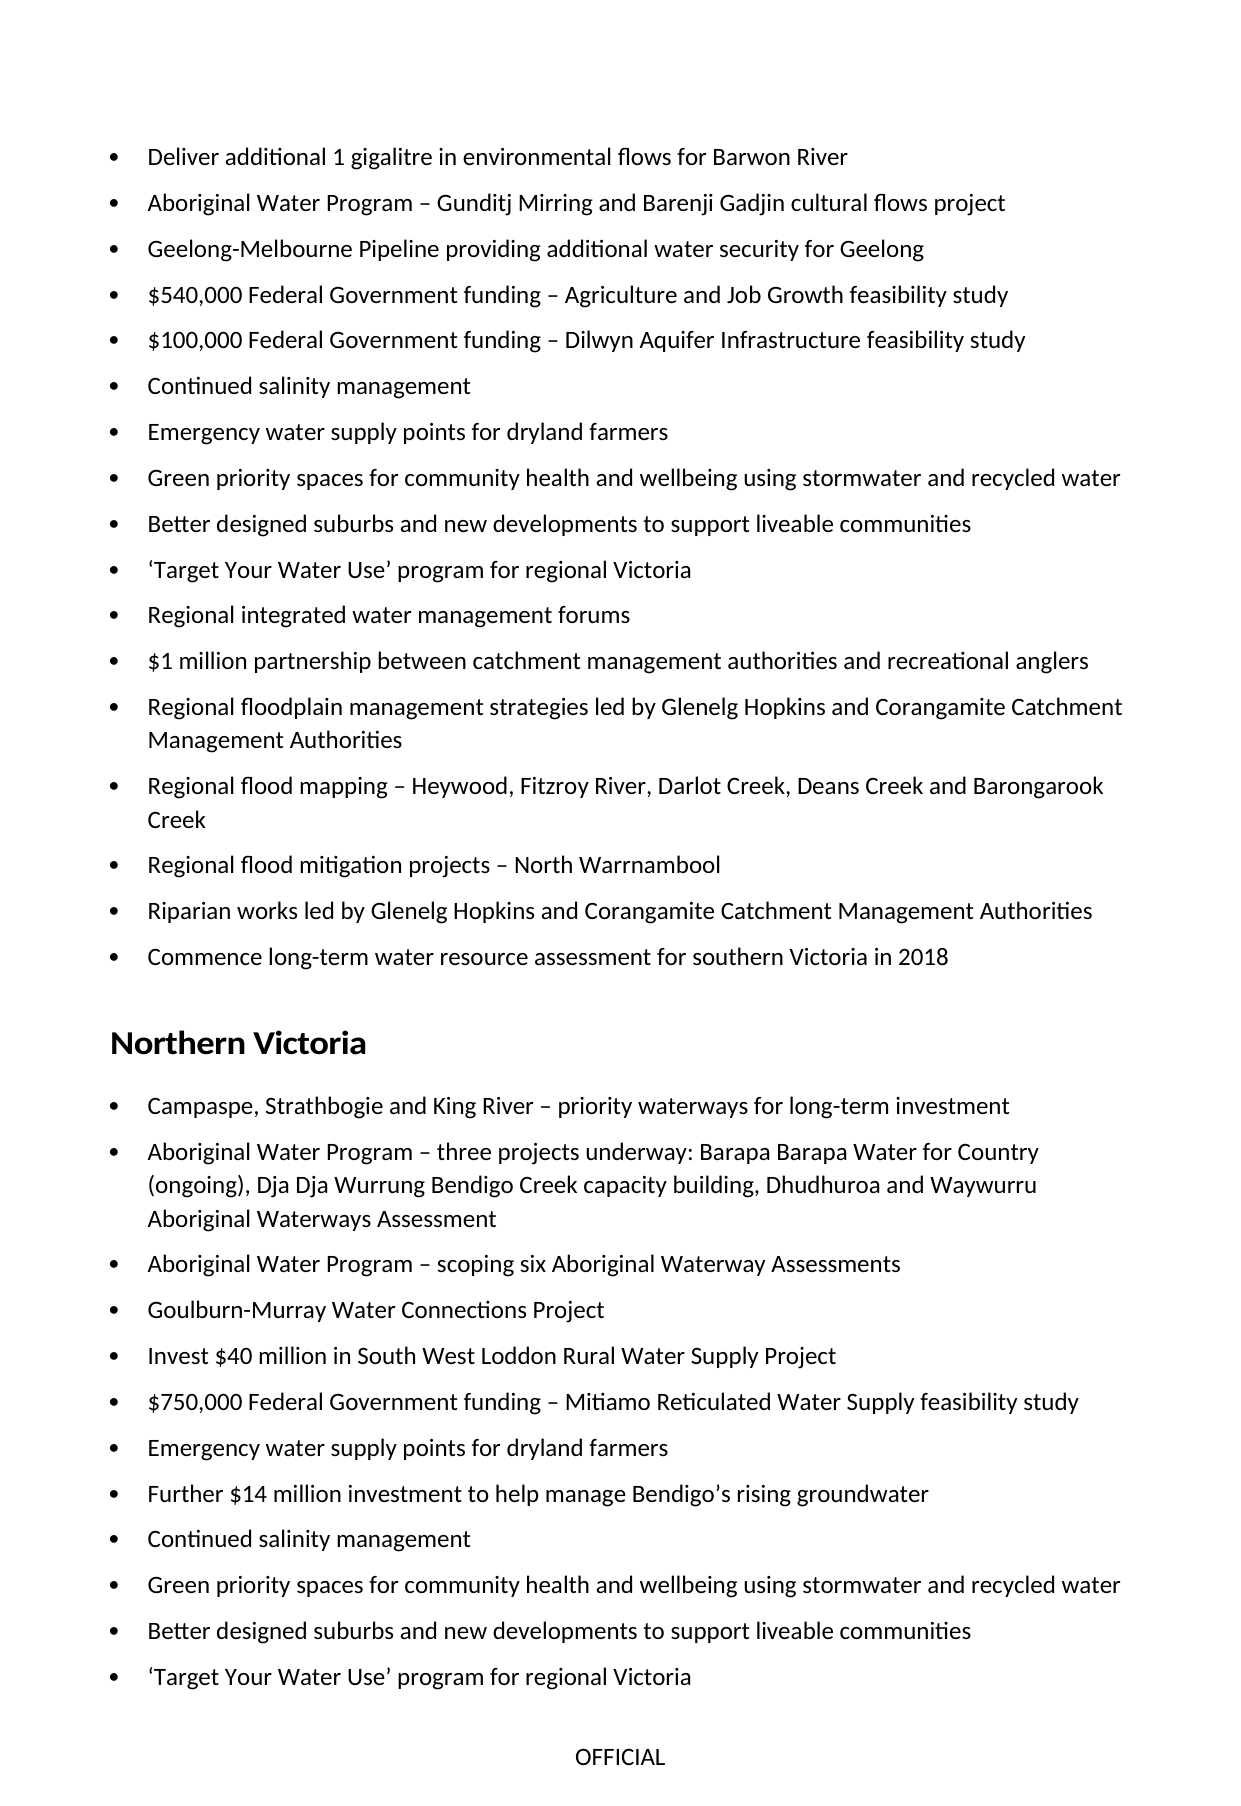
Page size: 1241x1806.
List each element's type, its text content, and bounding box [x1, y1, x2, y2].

list Regional flood mapping – Heywood, Fitzroy River, Darlot Creek, Deans Creek and Barongarook Creek [110, 768, 1127, 834]
list Green priority spaces for community health and wellbeing using stormwater and recycled water [110, 1567, 1127, 1600]
list Further $14 million investment to help manage Bendigo’s rising groundwater [110, 1475, 1127, 1508]
list Geelong-Melbourne Pipeline providing additional water security for Geelong [110, 230, 1127, 263]
subtitle Northern Victoria [110, 1022, 1127, 1062]
list Commence long-term water resource assessment for southern Victoria in 2018 [110, 938, 1127, 972]
list $1 million partnership between catchment management authorities and recreational anglers [110, 643, 1127, 676]
list $100,000 Federal Government funding – Dilwyn Aquifer Infrastructure feasibility study [110, 322, 1127, 355]
list Green priority spaces for community health and wellbeing using stormwater and recycled water [110, 459, 1127, 493]
list Campaspe, Strathbogie and King River – priority waterways for long-term investment [110, 1087, 1127, 1121]
list Goulburn-Murray Water Connections Project [110, 1292, 1127, 1325]
list Aboriginal Water Program – Gunditj Mirring and Barenji Gadjin cultural flows project [110, 184, 1127, 218]
list ‘Target Your Water Use’ program for regional Victoria [110, 551, 1127, 584]
list ‘Target Your Water Use’ program for regional Victoria [110, 1658, 1127, 1692]
list Better designed suburbs and new developments to support liveable communities [110, 505, 1127, 538]
list $750,000 Federal Government funding – Mitiamo Reticulated Water Supply feasibility study [110, 1383, 1127, 1417]
list Aboriginal Water Program – three projects underway: Barapa Barapa Water for Country (ongoing), Dja Dja Wurrung Bendigo Creek capacity building, Dhudhuroa and Waywurru Aboriginal Waterways Assessment [110, 1133, 1127, 1233]
list Regional floodplain management strategies led by Glenelg Hopkins and Corangamite Catchment Management Authorities [110, 688, 1127, 755]
list Deliver additional 1 gigalitre in environmental flows for Barwon River [110, 138, 1127, 172]
list Better designed suburbs and new developments to support liveable communities [110, 1612, 1127, 1646]
list $540,000 Federal Government funding – Agriculture and Job Growth feasibility study [110, 276, 1127, 309]
list Aboriginal Water Program – scoping six Aboriginal Waterway Assessments [110, 1246, 1127, 1279]
list Continued salinity management [110, 368, 1127, 401]
list Regional flood mitigation projects – North Warrnambool [110, 847, 1127, 880]
list Emergency water supply points for dryland farmers [110, 1429, 1127, 1462]
list Emergency water supply points for dryland farmers [110, 413, 1127, 447]
list Regional integrated water management forums [110, 597, 1127, 630]
list Invest $40 million in South West Loddon Rural Water Supply Project [110, 1337, 1127, 1371]
list Riparian works led by Glenelg Hopkins and Corangamite Catchment Management Authorities [110, 893, 1127, 926]
list Continued salinity management [110, 1521, 1127, 1554]
